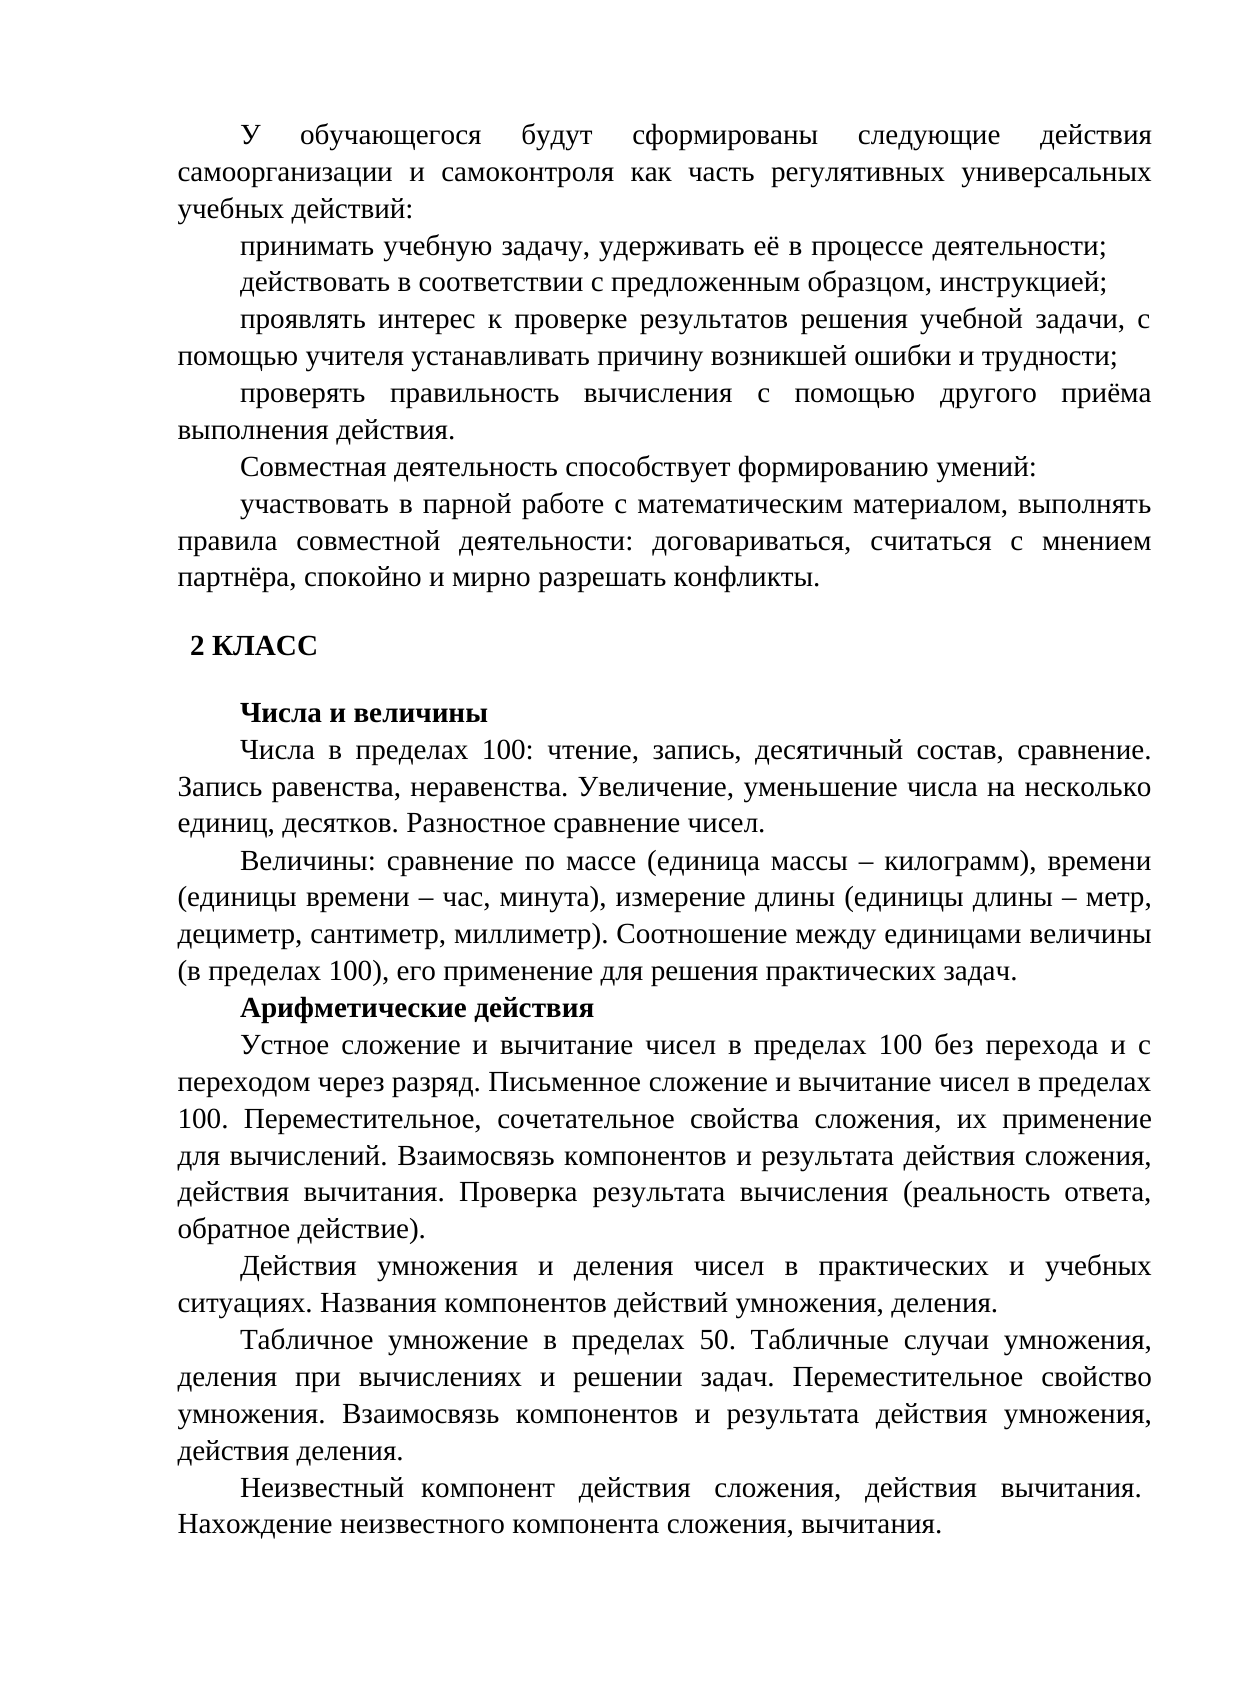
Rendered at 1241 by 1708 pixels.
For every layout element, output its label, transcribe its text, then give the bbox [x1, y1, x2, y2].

text Нахождение неизвестного компонента сложения, вычитания. [177, 1506, 1205, 1540]
text Неизвестный компонент действия сложения, действия вычитания. [240, 1470, 1205, 1503]
text принимать учебную задачу, удерживать её в процессе деятельности; действовать в соответствии с предложенным образцом, инструкцией; [240, 228, 1108, 298]
text участвовать в парной работе с математическим материалом, выполнять правила совместной деятельности: договариваться, считаться с мнением партнёра, спокойно и мирно разрешать конфликты. [177, 486, 1152, 593]
text Действия умножения и деления чисел в практических и учебных ситуациях. Названия компонентов действий умножения, деления. [177, 1248, 1152, 1319]
text Величины: сравнение по массе (единица массы – килограмм), времени (единицы времени – час, минута), измерение длины (единицы длины – метр, дециметр, сантиметр, миллиметр). Соотношение между единицами величины (в пределах 100), его применение для решения практических задач. [177, 843, 1152, 987]
text Числа в пределах 100: чтение, запись, десятичный состав, сравнение. Запись равенства, неравенства. Увеличение, уменьшение числа на несколько единиц, десятков. Разностное сравнение чисел. [177, 732, 1152, 839]
text Устное сложение и вычитание чисел в пределах 100 без перехода и с переходом через разряд. Письменное сложение и вычитание чисел в пределах [177, 1027, 1152, 1097]
text У обучающегося будут сформированы следующие действия самоорганизации и самоконтроля как часть регулятивных универсальных учебных действий: [177, 117, 1152, 224]
text Числа и величины [240, 696, 1205, 729]
text Совместная деятельность способствует формированию умений: [240, 449, 1205, 483]
text проявлять интерес к проверке результатов решения учебной задачи, с помощью учителя устанавливать причину возникшей ошибки и трудности; [177, 301, 1151, 372]
text 100. Переместительное, сочетательное свойства сложения, их применение для вычислений. Взаимосвязь компонентов и результата действия сложения, действия вычитания. Проверка результата вычисления (реальность ответа, обратное действие). [177, 1101, 1152, 1245]
text Табличное умножение в пределах 50. Табличные случаи умножения, деления при вычислениях и решении задач. Переместительное свойство умножения. Взаимосвязь компонентов и результата действия умножения, действия деления. [177, 1322, 1152, 1466]
text проверять правильность вычисления с помощью другого приёма выполнения действия. [177, 375, 1152, 446]
subtitle Арифметические действия [240, 991, 1205, 1024]
subtitle КЛАСС [190, 628, 1205, 661]
